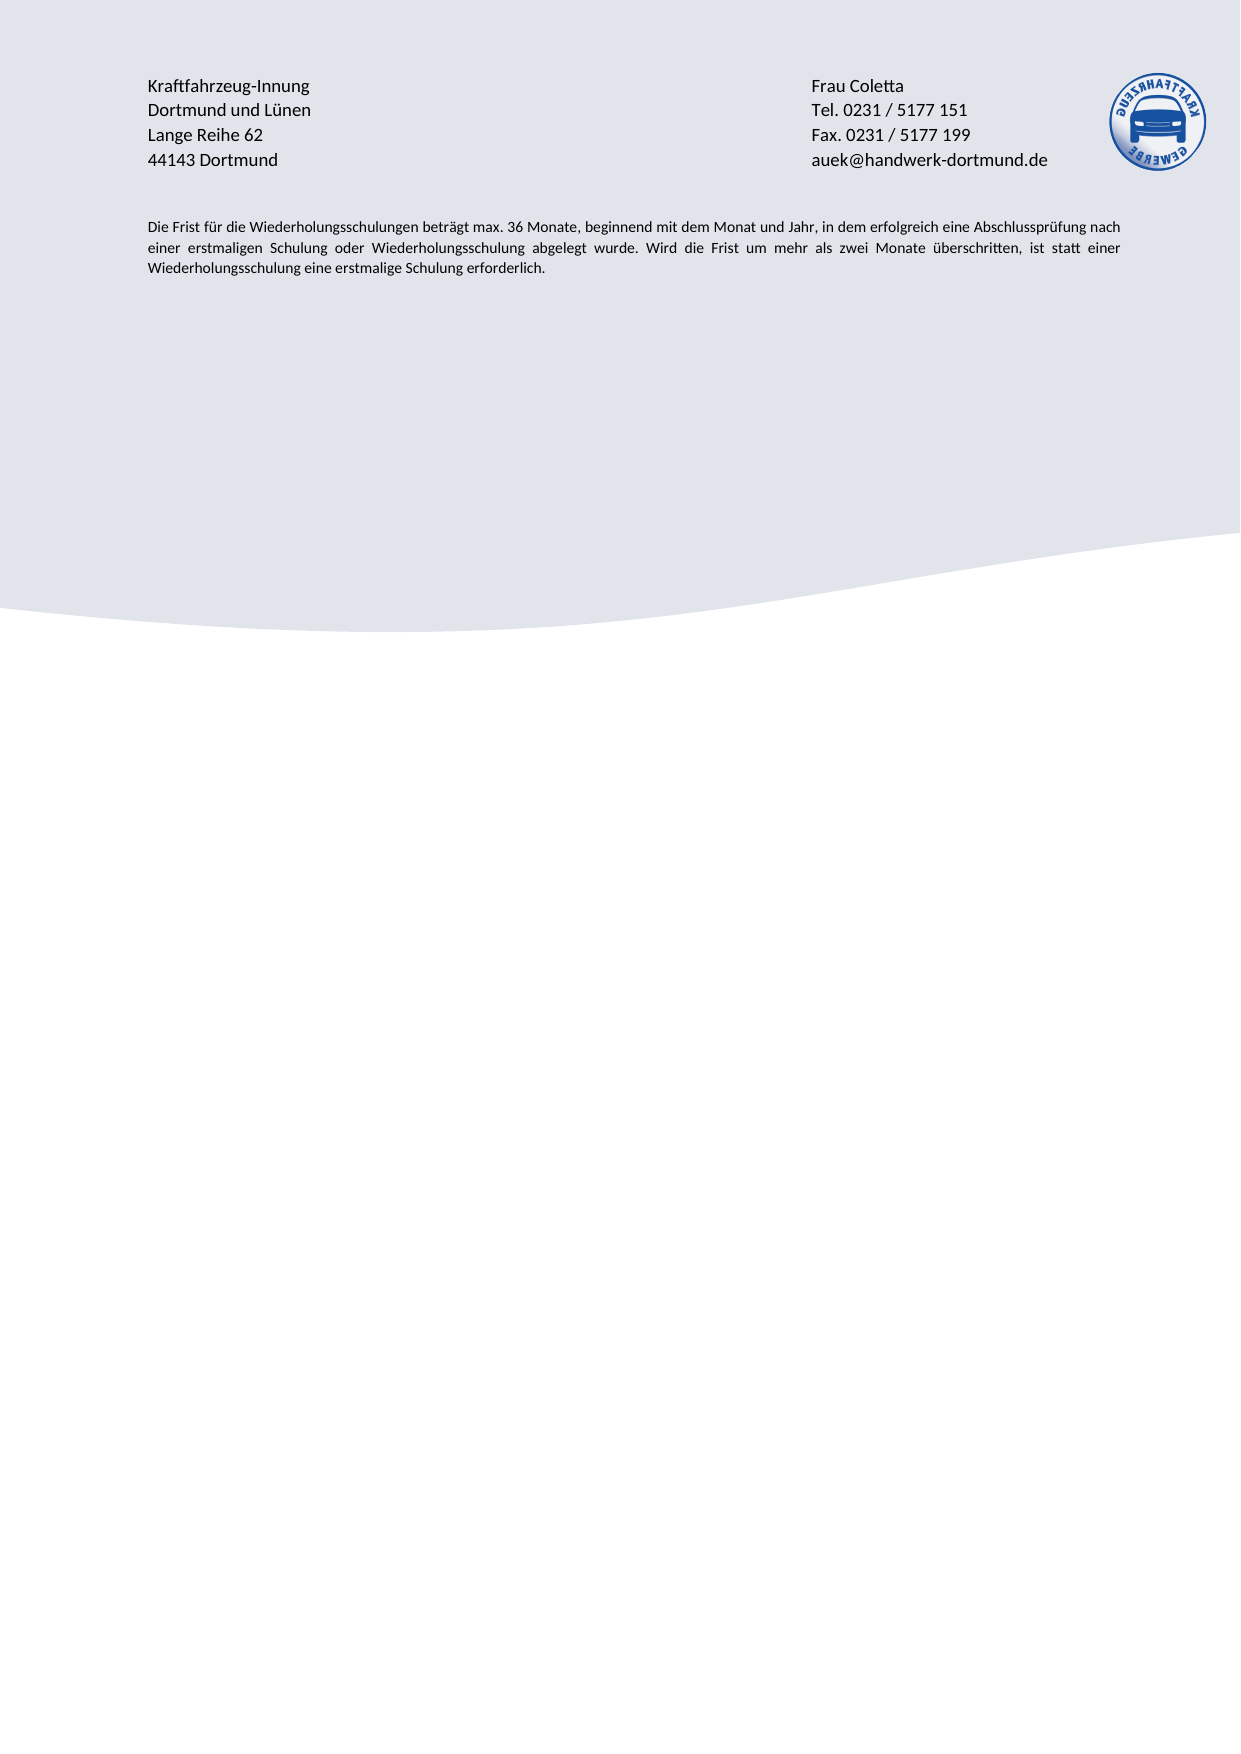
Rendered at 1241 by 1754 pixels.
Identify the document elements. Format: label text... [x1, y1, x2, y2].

text Die Frist für die Wiederholungsschulungen beträgt max. 36 Monate, beginnend mit dem Monat und Jahr, in dem erfolgreich eine Abschlussprüfung nach einer erstmaligen Schulung oder Wiederholungsschulung abgelegt wurde. Wird die Frist um mehr als zwei Monate überschritten, ist statt einer Wiederholungsschulung eine erstmalige Schulung erforderlich. [148, 218, 1122, 278]
picture [1105, 66, 1209, 173]
